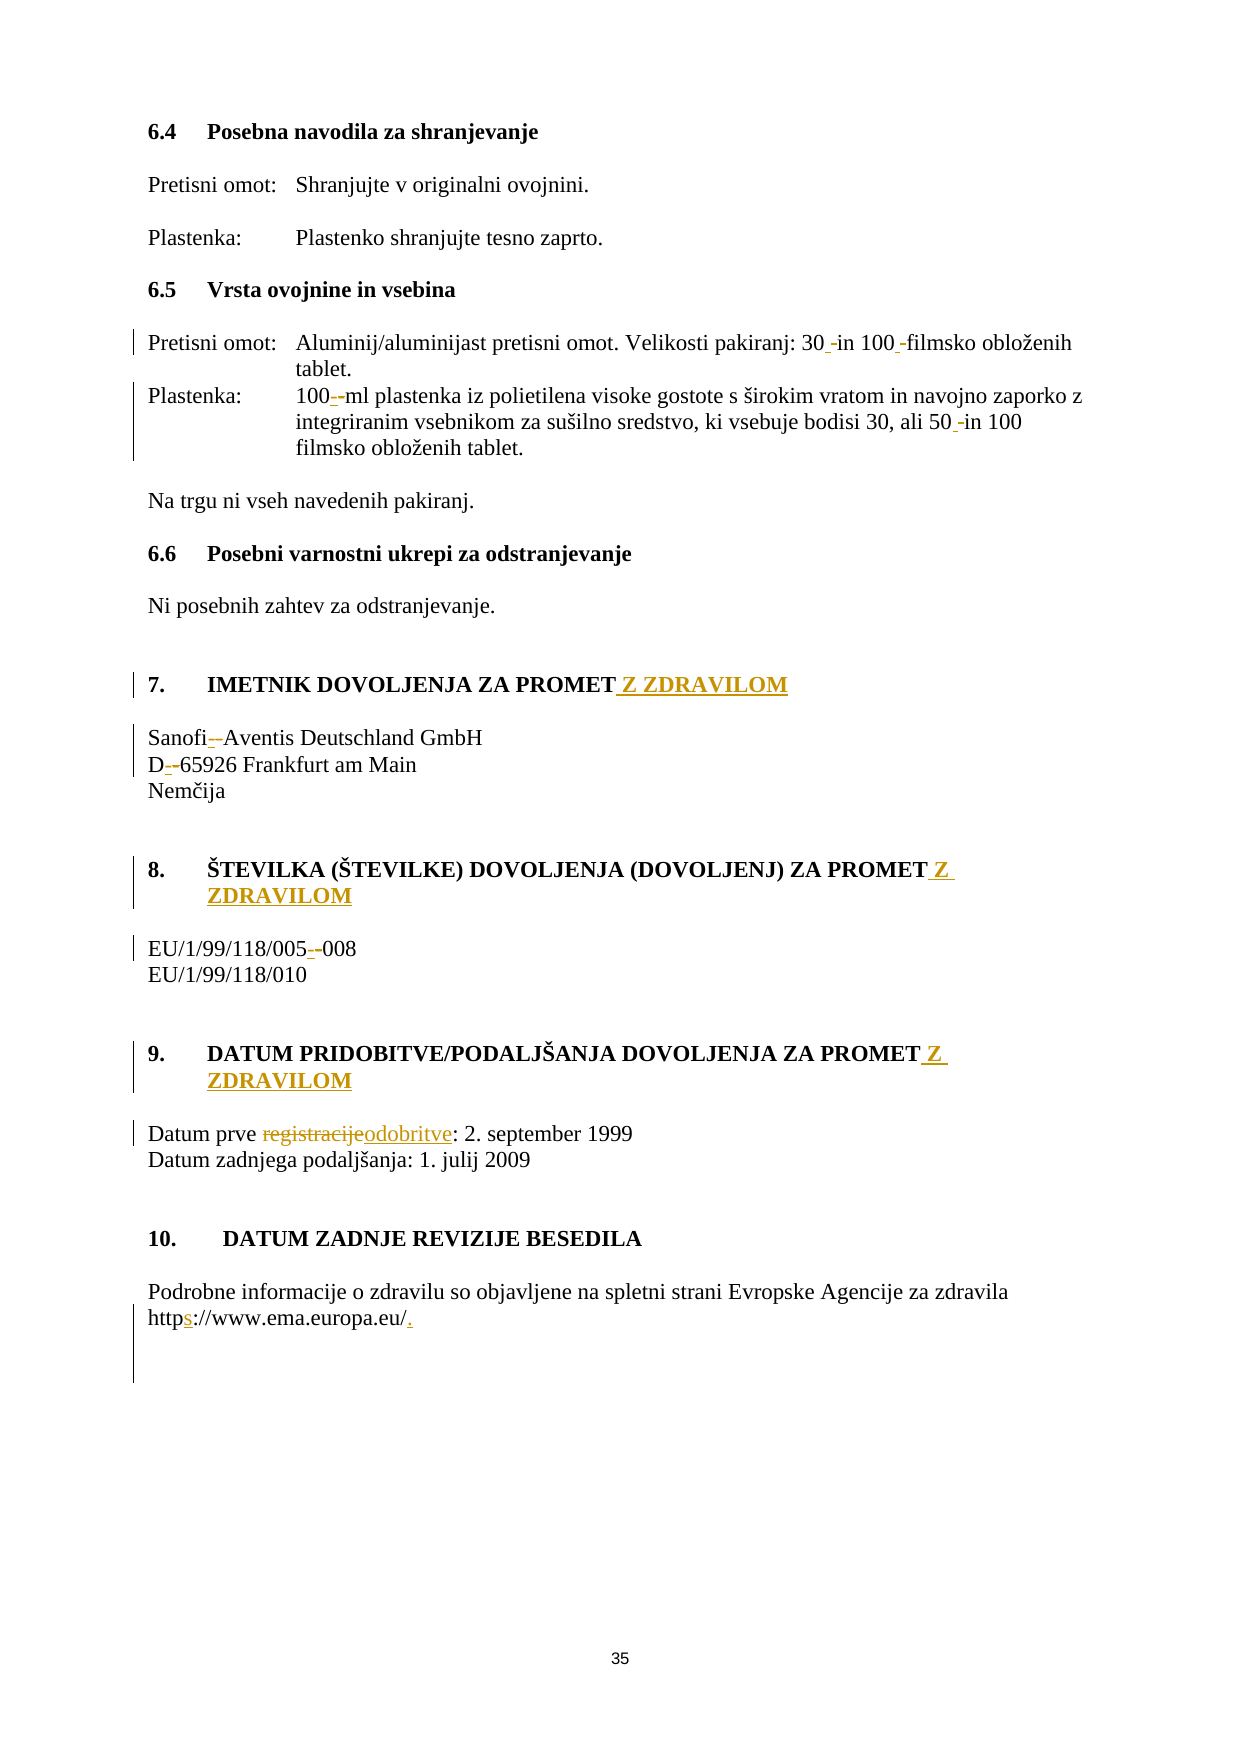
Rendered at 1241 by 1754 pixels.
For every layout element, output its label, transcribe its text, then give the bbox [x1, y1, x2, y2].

text 8. ŠTEVILKA (ŠTEVILKE) DOVOLJENJA (DOVOLJENJ) ZA PROMET [148, 856, 1092, 909]
text Nemčija [148, 777, 1092, 803]
text Pretisni omot: Aluminij/aluminijast pretisni omot. Velikosti pakiranj: 30in 100filmsko obloženih tablet. [148, 329, 1092, 382]
text Datum zadnjega podaljšanja: 1. julij 2009 [148, 1146, 1092, 1172]
text EU/1/99/118/005008 [148, 935, 1092, 961]
text 7. IMETNIK DOVOLJENJA ZA PROMET [148, 672, 1092, 698]
text 9. DATUM PRIDOBITVE/PODALJŠANJA DOVOLJENJA ZA PROMET [148, 1041, 1092, 1093]
text D65926 Frankfurt am Main [148, 751, 1092, 777]
text EU/1/99/118/010 [148, 961, 1092, 988]
text 10. DATUM ZADNJE REVIZIJE BESEDILA [148, 1225, 1092, 1251]
text Plastenka: Plastenko shranjujte tesno zaprto. [148, 223, 1092, 250]
text Na trgu ni vseh navedenih pakiranj. [148, 487, 1092, 513]
text 6.6 Posebni varnostni ukrepi za odstranjevanje [148, 540, 1092, 566]
text Pretisni omot: Shranjujte v originalni ovojnini. [148, 171, 1092, 197]
text Plastenka: 100ml plastenka iz polietilena visoke gostote s širokim vratom in navojno zaporko z integriranim vsebnikom za sušilno sredstvo, ki vsebuje bodisi 30, ali 50in 100filmsko obloženih tablet. [148, 382, 1092, 461]
text SanofiAventis Deutschland GmbH [148, 724, 1092, 751]
text Datum prve : 2. september 1999 [148, 1119, 1092, 1146]
text 6.5 Vrsta ovojnine in vsebina [148, 276, 1092, 303]
text Podrobne informacije o zdravilu so objavljene na spletni strani Evropske Agencije za zdravila http://www.ema.europa.eu/ [148, 1278, 1092, 1330]
text 6.4 Posebna navodila za shranjevanje [148, 118, 1092, 144]
text Ni posebnih zahtev za odstranjevanje. [148, 592, 1092, 619]
